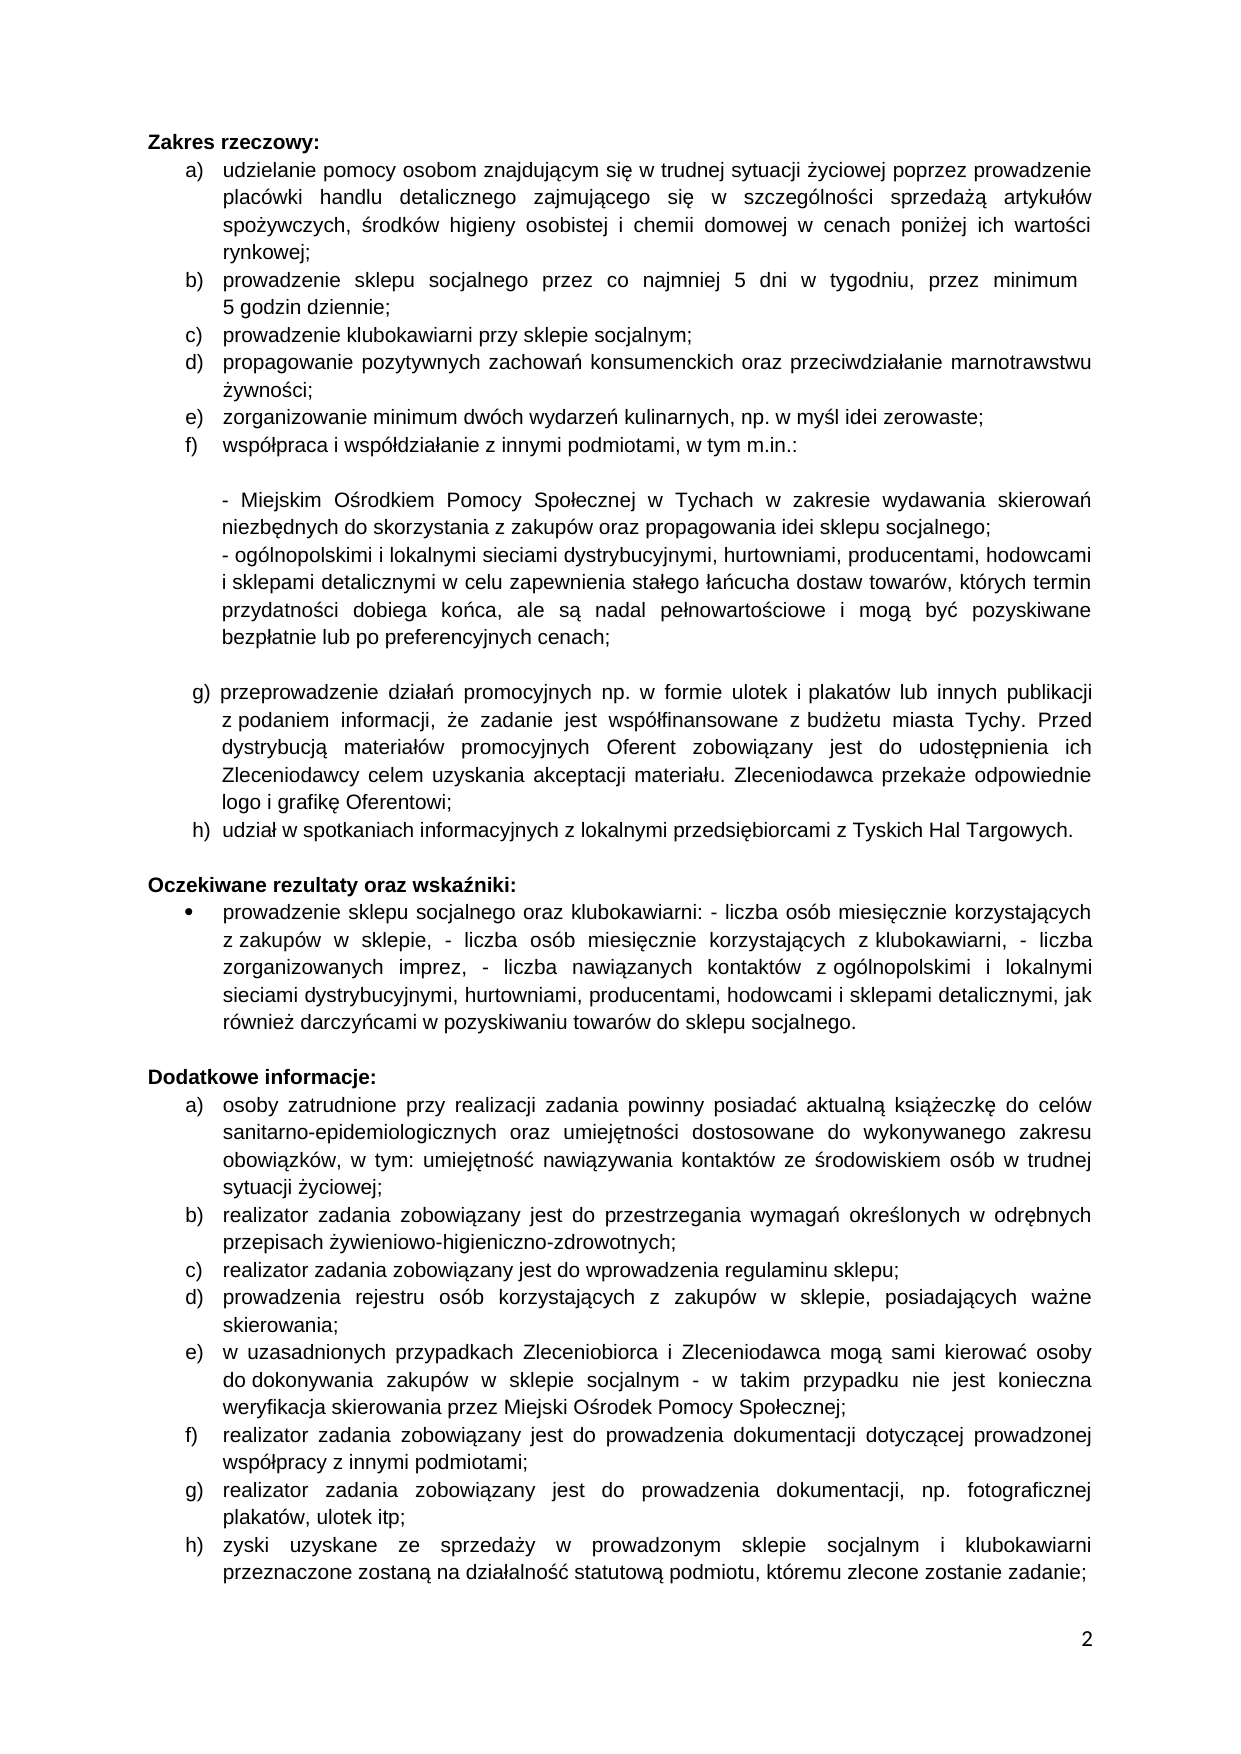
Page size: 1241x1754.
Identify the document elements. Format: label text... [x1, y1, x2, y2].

list w uzasadnionych przypadkach Zleceniobiorca i Zleceniodawca mogą sami kierować osoby do dokonywania zakupów w sklepie socjalnym - w takim przypadku nie jest konieczna weryfikacja skierowania przez Miejski Ośrodek Pomocy Społecznej; [185, 1340, 1092, 1419]
text h) udział w spotkaniach informacyjnych z lokalnymi przedsiębiorcami z Tyskich Hal Targowych. [192, 817, 1092, 841]
text Oczekiwane rezultaty oraz wskaźniki: [148, 872, 1092, 896]
list propagowanie pozytywnych zachowań konsumenckich oraz przeciwdziałanie marnotrawstwu żywności; [185, 350, 1092, 401]
list realizator zadania zobowiązany jest do wprowadzenia regulaminu sklepu; [185, 1257, 1092, 1281]
list zyski uzyskane ze sprzedaży w prowadzonym sklepie socjalnym i klubokawiarni przeznaczone zostaną na działalność statutową podmiotu, któremu zlecone zostanie zadanie; [185, 1532, 1092, 1584]
list prowadzenia rejestru osób korzystających z zakupów w sklepie, posiadających ważne skierowania; [185, 1285, 1092, 1336]
list realizator zadania zobowiązany jest do prowadzenia dokumentacji dotyczącej prowadzonej współpracy z innymi podmiotami; [185, 1422, 1092, 1474]
list osoby zatrudnione przy realizacji zadania powinny posiadać aktualną książeczkę do celów sanitarno-epidemiologicznych oraz umiejętności dostosowane do wykonywanego zakresu obowiązków, w tym: umiejętność nawiązywania kontaktów ze środowiskiem osób w trudnej sytuacji życiowej; [185, 1092, 1092, 1199]
list prowadzenie sklepu socjalnego oraz klubokawiarni: - liczba osób miesięcznie korzystających z zakupów w sklepie, - liczba osób miesięcznie korzystających z klubokawiarni, - liczba zorganizowanych imprez, - liczba nawiązanych kontaktów z ogólnopolskimi i lokalnymi sieciami dystrybucyjnymi, hurtowniami, producentami, hodowcami i sklepami detalicznymi, jak również darczyńcami w pozyskiwaniu towarów do sklepu socjalnego. [185, 900, 1092, 1034]
list współpraca i współdziałanie z innymi podmiotami, w tym m.in.: [185, 432, 1092, 456]
list realizator zadania zobowiązany jest do przestrzegania wymagań określonych w odrębnych przepisach żywieniowo-higieniczno-zdrowotnych; [185, 1202, 1092, 1254]
text - Miejskim Ośrodkiem Pomocy Społecznej w Tychach w zakresie wydawania skierowań niezbędnych do skorzystania z zakupów oraz propagowania idei sklepu socjalnego; [222, 487, 1092, 539]
text Dodatkowe informacje: [148, 1065, 1092, 1089]
text Zakres rzeczowy: [148, 130, 1092, 154]
list realizator zadania zobowiązany jest do prowadzenia dokumentacji, np. fotograficznej plakatów, ulotek itp; [185, 1477, 1092, 1529]
list zorganizowanie minimum dwóch wydarzeń kulinarnych, np. w myśl idei zerowaste; [185, 405, 1092, 429]
list prowadzenie sklepu socjalnego przez co najmniej 5 dni w tygodniu, przez minimum 5 godzin dziennie; [185, 267, 1092, 319]
list prowadzenie klubokawiarni przy sklepie socjalnym; [185, 322, 1092, 346]
text g) przeprowadzenie działań promocyjnych np. w formie ulotek i plakatów lub innych publikacji z podaniem informacji, że zadanie jest współfinansowane z budżetu miasta Tychy. Przed dystrybucją materiałów promocyjnych Oferent zobowiązany jest do udostępnienia ich Zleceniodawcy celem uzyskania akceptacji materiału. Zleceniodawca przekaże odpowiednie logo i grafikę Oferentowi; [192, 680, 1092, 814]
list udzielanie pomocy osobom znajdującym się w trudnej sytuacji życiowej poprzez prowadzenie placówki handlu detalicznego zajmującego się w szczególności sprzedażą artykułów spożywczych, środków higieny osobistej i chemii domowej w cenach poniżej ich wartości rynkowej; [185, 157, 1092, 264]
text - ogólnopolskimi i lokalnymi sieciami dystrybucyjnymi, hurtowniami, producentami, hodowcami i sklepami detalicznymi w celu zapewnienia stałego łańcucha dostaw towarów, których termin przydatności dobiega końca, ale są nadal pełnowartościowe i mogą być pozyskiwane bezpłatnie lub po preferencyjnych cenach; [222, 542, 1092, 649]
